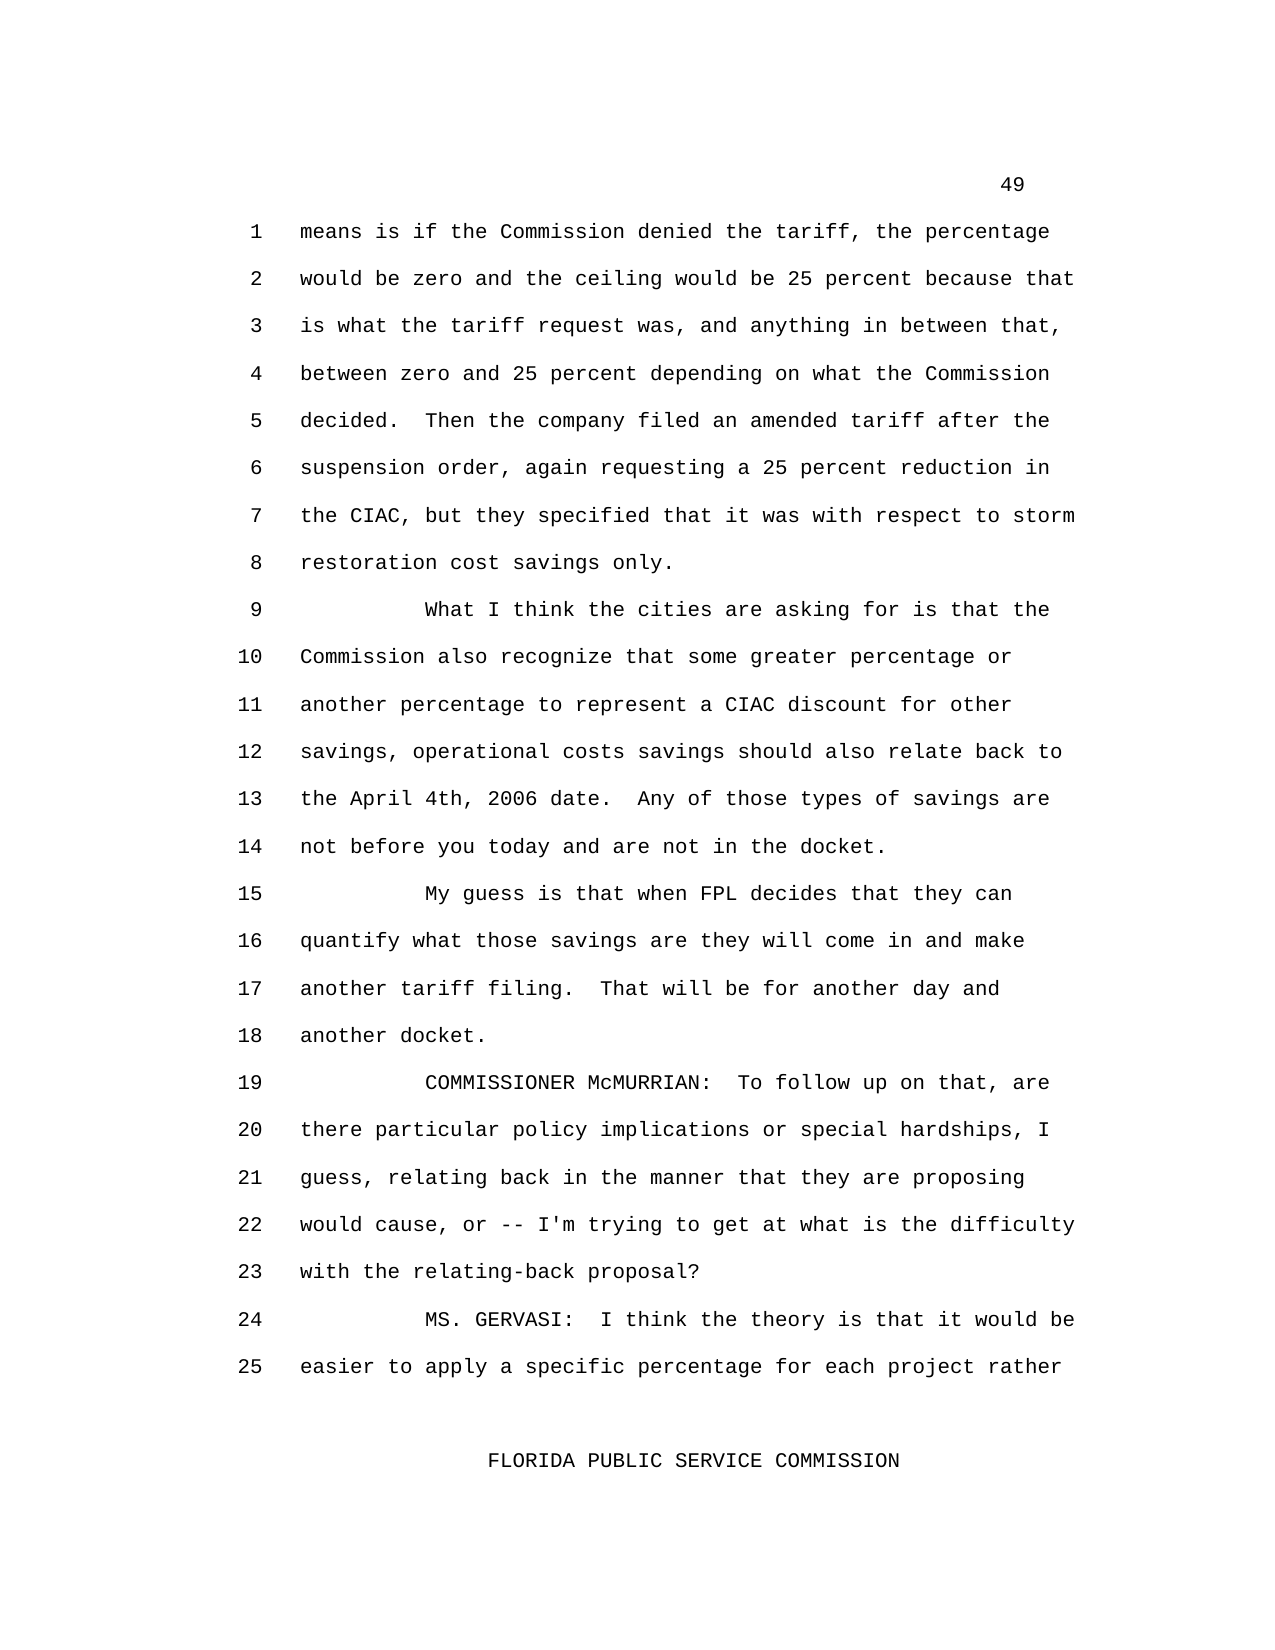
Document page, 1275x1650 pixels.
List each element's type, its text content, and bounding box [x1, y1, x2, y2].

text 17 another tariff filing. That will be for another day and [137, 978, 1138, 1001]
text 7 the CIAC, but they specified that it was with respect to storm [137, 505, 1138, 528]
text 20 there particular policy implications or special hardships, I [137, 1119, 1138, 1143]
text 25 easier to apply a specific percentage for each project rather [137, 1356, 1138, 1379]
text FLORIDA PUBLIC SERVICE COMMISSION [137, 1451, 1138, 1474]
text 12 savings, operational costs savings should also relate back to [137, 741, 1138, 765]
text 16 quantify what those savings are they will come in and make [137, 930, 1138, 954]
text 23 with the relating-back proposal? [137, 1261, 1138, 1285]
text 8 restoration cost savings only. [137, 552, 1138, 576]
text 14 not before you today and are not in the docket. [137, 836, 1138, 859]
text 13 the April 4th, 2006 date. Any of those types of savings are [137, 788, 1138, 812]
text 49 [137, 174, 1138, 197]
text 5 decided. Then the company filed an amended tariff after the [137, 410, 1138, 434]
text 11 another percentage to represent a CIAC discount for other [137, 694, 1138, 717]
text 6 suspension order, again requesting a 25 percent reduction in [137, 457, 1138, 481]
text 15 My guess is that when FPL decides that they can [137, 883, 1138, 907]
text 10 Commission also recognize that some greater percentage or [137, 647, 1138, 670]
text 19 COMMISSIONER McMURRIAN: To follow up on that, are [137, 1072, 1138, 1096]
text 24 MS. GERVASI: I think the theory is that it would be [137, 1309, 1138, 1332]
text 9 What I think the cities are asking for is that the [137, 599, 1138, 623]
text 3 is what the tariff request was, and anything in between that, [137, 316, 1138, 339]
text 2 would be zero and the ceiling would be 25 percent because that [137, 268, 1138, 292]
text 22 would cause, or -- I'm trying to get at what is the difficulty [137, 1214, 1138, 1238]
text 21 guess, relating back in the manner that they are proposing [137, 1167, 1138, 1190]
text 1 means is if the Commission denied the tariff, the percentage [137, 221, 1138, 244]
text 18 another docket. [137, 1025, 1138, 1048]
text 4 between zero and 25 percent depending on what the Commission [137, 363, 1138, 386]
